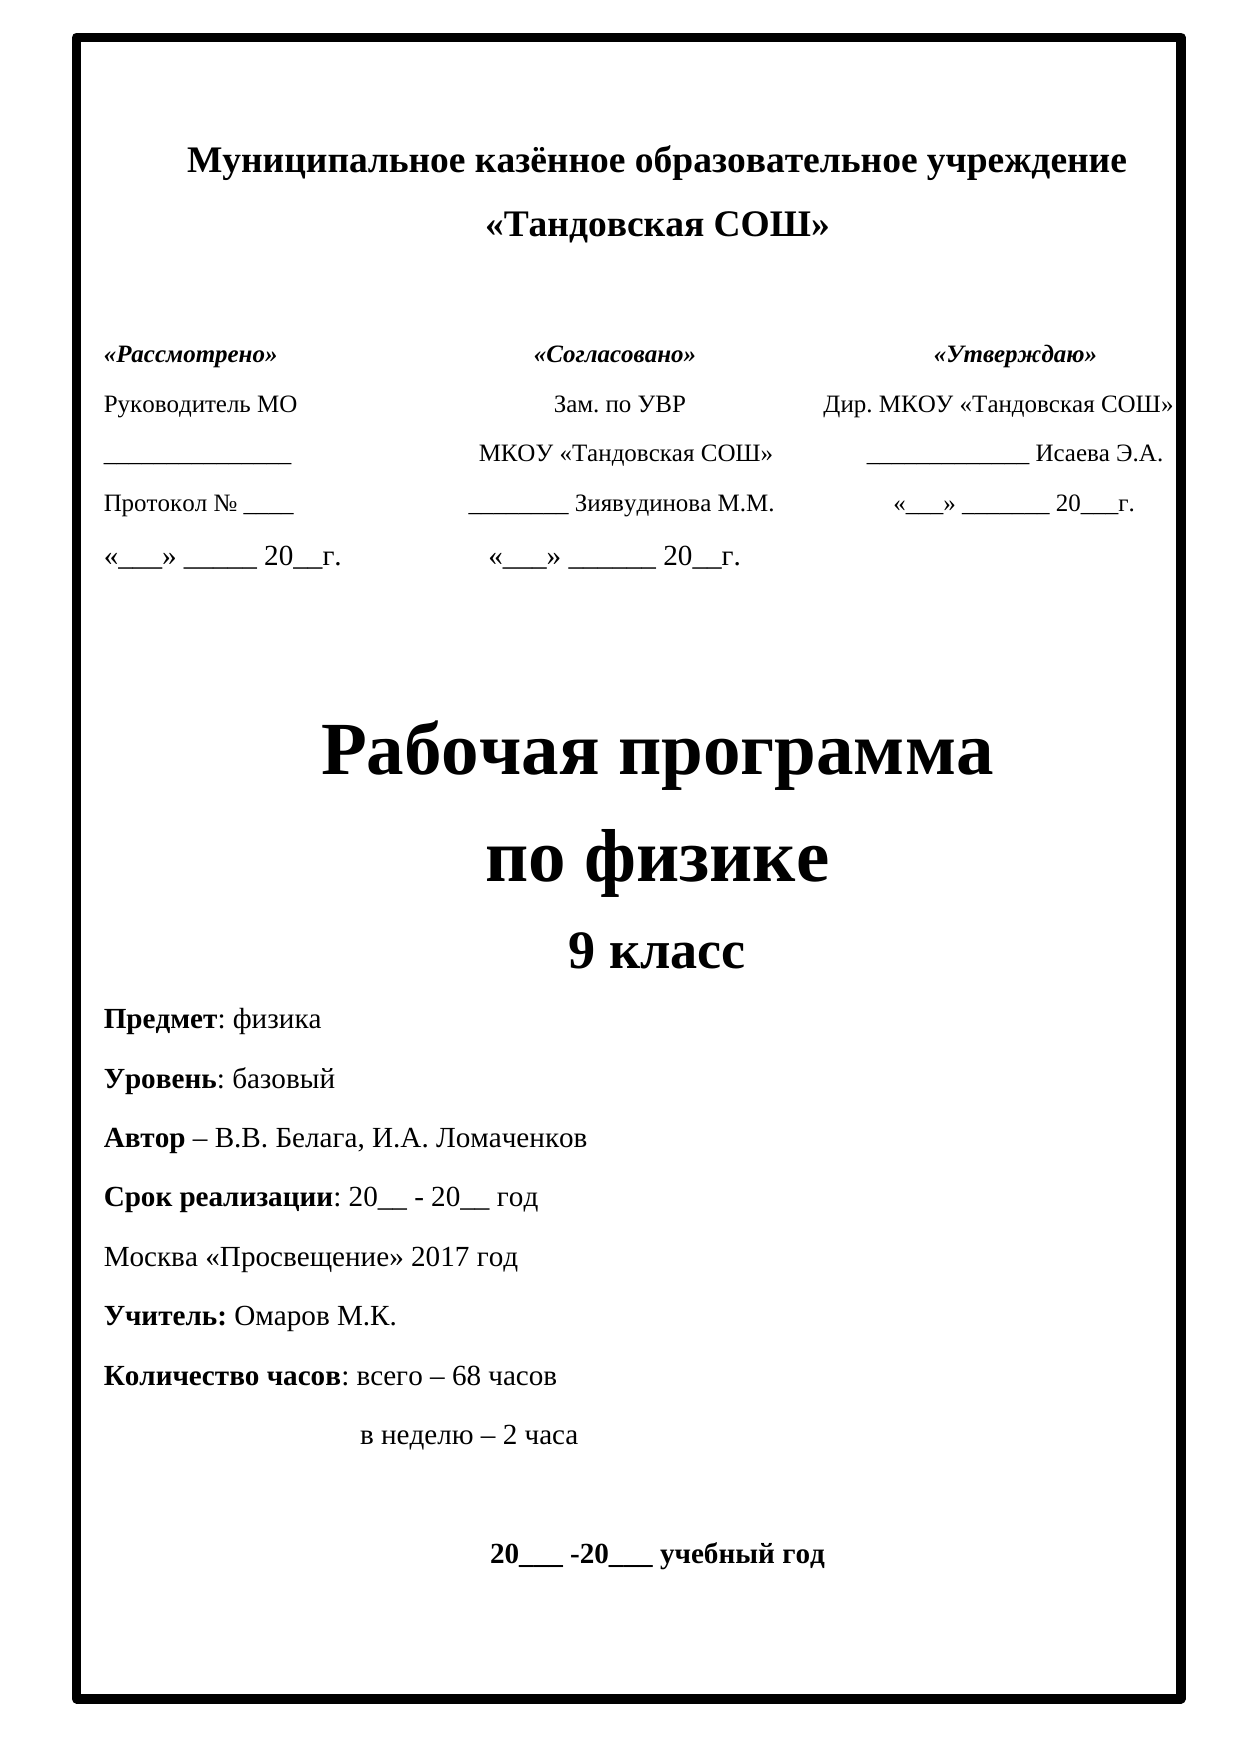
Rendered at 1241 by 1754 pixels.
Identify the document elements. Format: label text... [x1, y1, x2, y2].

text 20___ -20___ учебный год [103, 1536, 1211, 1569]
text «___» _____ 20__г. «___» ______ 20__г. [103, 538, 1211, 571]
text 9 класс [103, 918, 1211, 981]
text Автор – В.В. Белага, И.А. Ломаченков [103, 1120, 1211, 1154]
text Рабочая программа [103, 704, 1211, 790]
text Количество часов: всего – 68 часов [103, 1358, 1211, 1391]
text Протокол № ____ ________ Зиявудинова М.М. «___» _______ 20___г. [103, 488, 1211, 517]
text по физике [103, 811, 1211, 897]
text Учитель: Омаров М.К. [103, 1298, 1211, 1332]
text Уровень: базовый [103, 1061, 1211, 1094]
text Руководитель МО Зам. по УВР Дир. МКОУ «Тандовская СОШ» [103, 389, 1211, 418]
text _______________ МКОУ «Тандовская СОШ» _____________ Исаева Э.А. [103, 438, 1211, 467]
text «Тандовская СОШ» [103, 202, 1211, 245]
text «Рассмотрено» «Согласовано» «Утверждаю» [103, 339, 1211, 368]
text Москва «Просвещение» 2017 год [103, 1239, 1211, 1272]
text Муниципальное казённое образовательное учреждение [103, 138, 1211, 181]
text Срок реализации: 20__ - 20__ год [103, 1179, 1211, 1213]
text Предмет: физика [103, 1001, 1211, 1035]
text в неделю – 2 часа [103, 1417, 1211, 1451]
